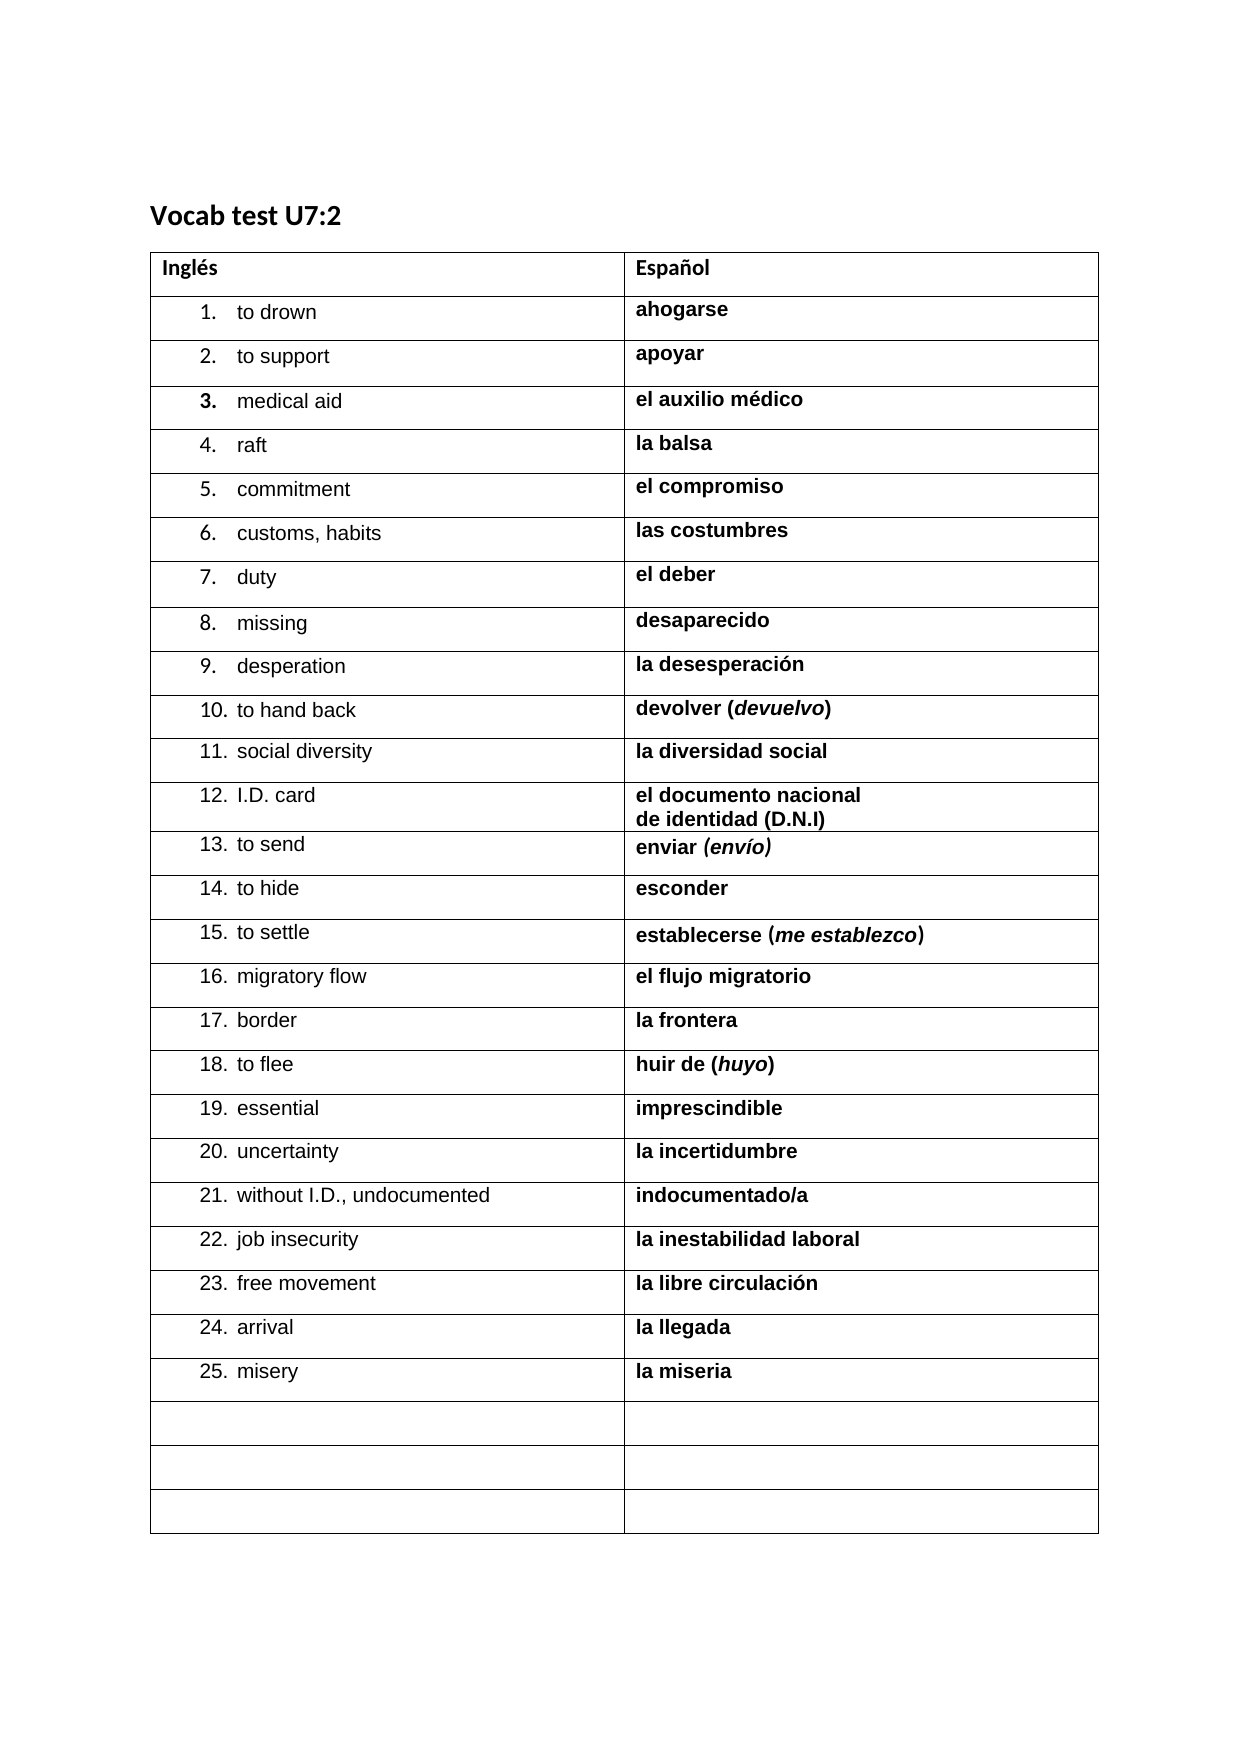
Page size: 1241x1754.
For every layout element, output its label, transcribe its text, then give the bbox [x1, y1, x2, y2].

table_cell ahogarse [625, 297, 1098, 340]
table_cell [151, 1490, 624, 1533]
table_cell la balsa [625, 430, 1098, 473]
table_cell huir de (huyo) [625, 1051, 1098, 1094]
table_cell I.D. card [151, 783, 624, 831]
table_cell free movement [151, 1271, 624, 1313]
table_cell la diversidad social [625, 739, 1098, 782]
table_cell imprescindible [625, 1095, 1098, 1138]
table_cell [151, 1446, 624, 1489]
table_header Español [625, 253, 1098, 296]
table_cell el compromiso [625, 474, 1098, 517]
table_cell establecerse (me establezco) [625, 920, 1098, 963]
table_cell la libre circulación [625, 1271, 1098, 1313]
table_cell desperation [151, 652, 624, 694]
table_cell to support [151, 341, 624, 386]
table_cell customs, habits [151, 518, 624, 561]
table_cell la inestabilidad laboral [625, 1227, 1098, 1270]
table_cell devolver (devuelvo) [625, 696, 1098, 738]
table_cell duty [151, 562, 624, 607]
table_cell la desesperación [625, 652, 1098, 694]
table_cell commitment [151, 474, 624, 517]
table_cell la llegada [625, 1315, 1098, 1357]
table_cell raft [151, 430, 624, 473]
table_cell la miseria [625, 1359, 1098, 1401]
table_cell [151, 1402, 624, 1445]
table_cell [625, 1446, 1098, 1489]
table_cell el auxilio médico [625, 387, 1098, 429]
table_cell to send [151, 832, 624, 875]
table_cell enviar (envío) [625, 832, 1098, 875]
table_cell apoyar [625, 341, 1098, 386]
table_cell [625, 1490, 1098, 1533]
table_cell medical aid [151, 387, 624, 429]
table_cell to hand back [151, 696, 624, 738]
text Vocab test U7:2 [150, 197, 1090, 232]
table_cell without I.D., undocumented [151, 1183, 624, 1226]
table_cell la frontera [625, 1008, 1098, 1050]
table_cell job insecurity [151, 1227, 624, 1270]
table_cell la incertidumbre [625, 1139, 1098, 1182]
table_header Inglés [151, 253, 624, 296]
table_cell esconder [625, 876, 1098, 919]
table_cell las costumbres [625, 518, 1098, 561]
table_cell [625, 1402, 1098, 1445]
table_cell desaparecido [625, 608, 1098, 651]
table_cell el documento nacional de identidad (D.N.I) [625, 783, 1098, 831]
table_cell social diversity [151, 739, 624, 782]
table_cell to hide [151, 876, 624, 919]
table_cell to flee [151, 1051, 624, 1094]
table_cell indocumentado/a [625, 1183, 1098, 1226]
table_cell el flujo migratorio [625, 964, 1098, 1007]
table_cell essential [151, 1095, 624, 1138]
table_cell misery [151, 1359, 624, 1401]
table_cell arrival [151, 1315, 624, 1357]
table_cell to drown [151, 297, 624, 340]
table_cell to settle [151, 920, 624, 963]
table_cell el deber [625, 562, 1098, 607]
table_cell border [151, 1008, 624, 1050]
table_cell uncertainty [151, 1139, 624, 1182]
table_cell missing [151, 608, 624, 651]
table_cell migratory flow [151, 964, 624, 1007]
